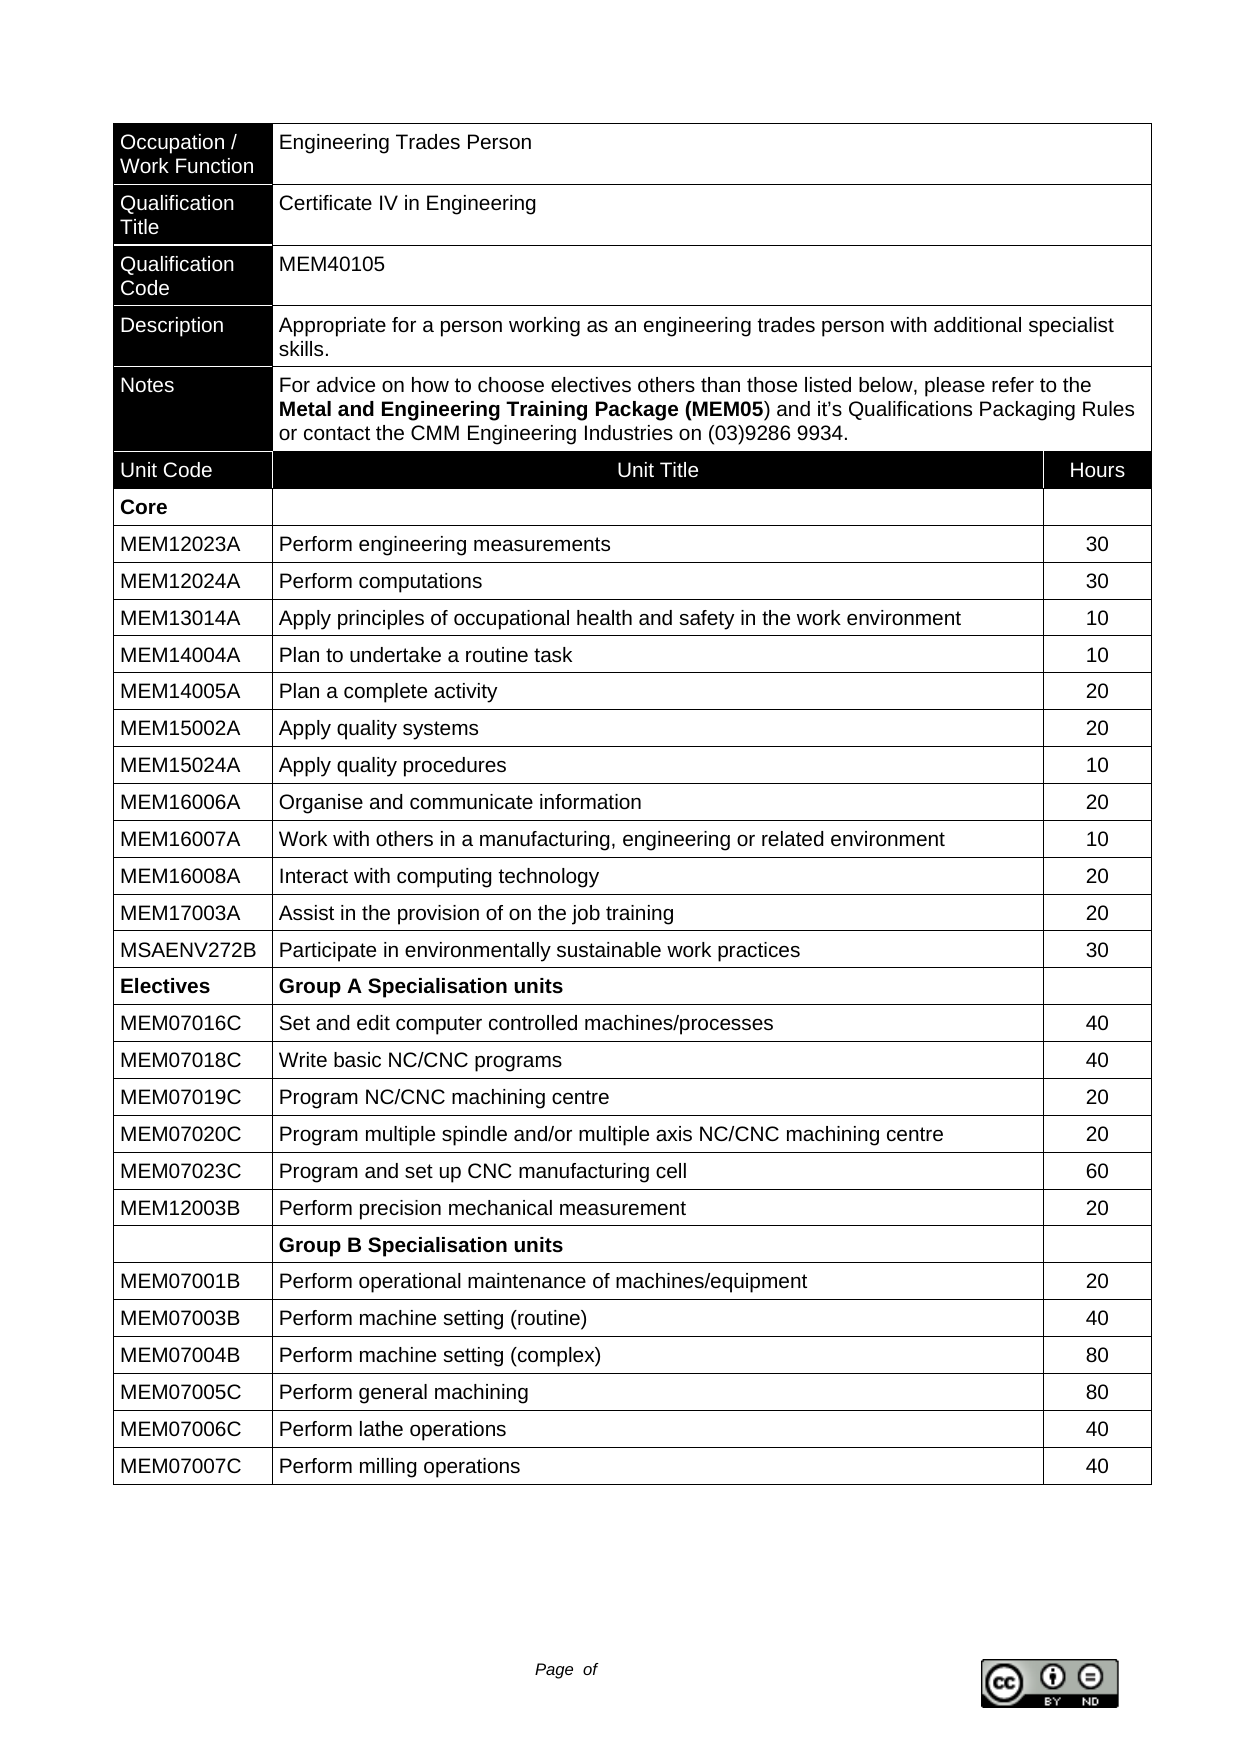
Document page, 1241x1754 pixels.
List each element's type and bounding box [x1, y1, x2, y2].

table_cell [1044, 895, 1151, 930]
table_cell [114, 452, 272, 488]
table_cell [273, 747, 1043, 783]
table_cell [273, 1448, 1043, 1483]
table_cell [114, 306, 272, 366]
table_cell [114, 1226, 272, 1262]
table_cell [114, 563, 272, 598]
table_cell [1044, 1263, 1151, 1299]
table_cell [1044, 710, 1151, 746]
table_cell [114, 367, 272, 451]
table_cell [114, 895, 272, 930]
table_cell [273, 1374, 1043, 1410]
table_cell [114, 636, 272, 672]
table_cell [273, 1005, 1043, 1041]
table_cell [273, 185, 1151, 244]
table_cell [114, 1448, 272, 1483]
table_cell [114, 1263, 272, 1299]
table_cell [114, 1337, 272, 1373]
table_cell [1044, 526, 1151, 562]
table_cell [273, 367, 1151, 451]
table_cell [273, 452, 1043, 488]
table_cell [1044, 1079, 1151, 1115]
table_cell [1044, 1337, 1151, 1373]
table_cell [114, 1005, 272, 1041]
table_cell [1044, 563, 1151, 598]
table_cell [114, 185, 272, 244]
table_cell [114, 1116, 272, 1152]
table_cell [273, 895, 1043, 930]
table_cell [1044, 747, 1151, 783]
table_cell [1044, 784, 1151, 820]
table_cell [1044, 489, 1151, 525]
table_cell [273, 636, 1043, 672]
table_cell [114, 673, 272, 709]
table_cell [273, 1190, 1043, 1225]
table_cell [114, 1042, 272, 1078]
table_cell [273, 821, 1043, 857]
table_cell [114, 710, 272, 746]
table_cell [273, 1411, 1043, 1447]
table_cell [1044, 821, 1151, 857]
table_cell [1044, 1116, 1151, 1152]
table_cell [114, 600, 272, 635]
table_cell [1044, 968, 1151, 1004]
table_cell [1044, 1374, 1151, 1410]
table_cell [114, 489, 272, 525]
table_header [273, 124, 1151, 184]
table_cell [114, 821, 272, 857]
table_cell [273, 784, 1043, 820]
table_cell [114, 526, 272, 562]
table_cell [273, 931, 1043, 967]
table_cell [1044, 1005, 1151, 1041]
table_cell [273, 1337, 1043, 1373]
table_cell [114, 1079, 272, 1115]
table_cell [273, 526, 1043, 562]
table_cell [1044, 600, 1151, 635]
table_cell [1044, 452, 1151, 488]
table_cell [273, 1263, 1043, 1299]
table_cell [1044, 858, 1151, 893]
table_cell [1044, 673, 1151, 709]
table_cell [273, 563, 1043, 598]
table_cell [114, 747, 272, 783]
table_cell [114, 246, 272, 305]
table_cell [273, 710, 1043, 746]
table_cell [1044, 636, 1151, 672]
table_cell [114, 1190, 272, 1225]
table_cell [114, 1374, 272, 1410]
picture [981, 1659, 1119, 1706]
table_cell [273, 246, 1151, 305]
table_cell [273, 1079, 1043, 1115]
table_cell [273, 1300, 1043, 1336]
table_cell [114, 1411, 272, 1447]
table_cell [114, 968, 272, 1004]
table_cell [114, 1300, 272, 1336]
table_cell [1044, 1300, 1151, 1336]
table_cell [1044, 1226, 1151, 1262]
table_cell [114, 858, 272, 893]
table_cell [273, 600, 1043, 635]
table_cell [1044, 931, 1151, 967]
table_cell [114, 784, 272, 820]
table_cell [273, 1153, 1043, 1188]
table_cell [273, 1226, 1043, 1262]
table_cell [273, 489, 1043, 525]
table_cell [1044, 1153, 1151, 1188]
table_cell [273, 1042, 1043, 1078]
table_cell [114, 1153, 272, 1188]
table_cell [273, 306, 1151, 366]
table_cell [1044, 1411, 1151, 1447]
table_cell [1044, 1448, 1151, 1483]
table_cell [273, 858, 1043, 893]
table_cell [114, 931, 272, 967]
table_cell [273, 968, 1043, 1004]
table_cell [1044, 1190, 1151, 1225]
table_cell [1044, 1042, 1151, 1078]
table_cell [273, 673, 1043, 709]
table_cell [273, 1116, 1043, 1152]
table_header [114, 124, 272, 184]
